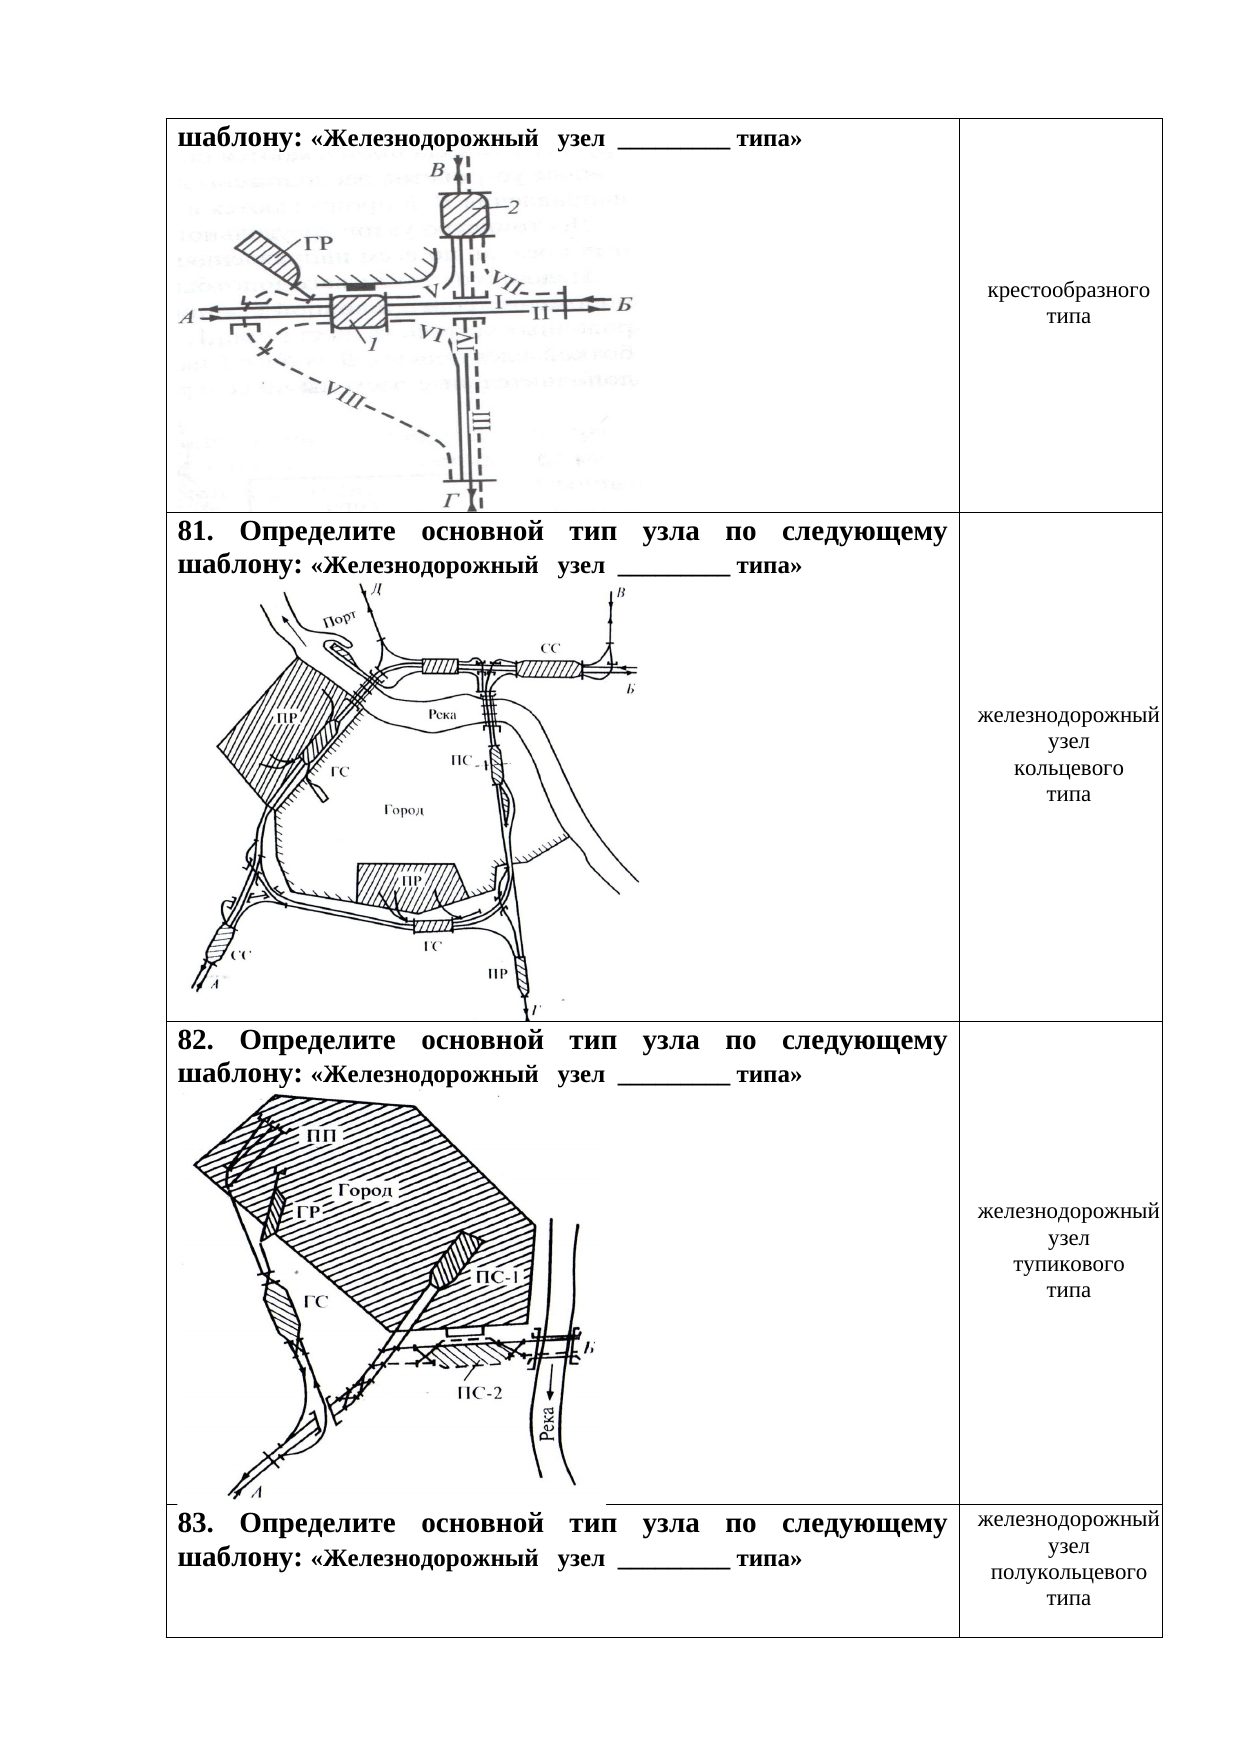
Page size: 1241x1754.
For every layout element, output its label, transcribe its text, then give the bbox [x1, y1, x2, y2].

table_cell 82. Определите основной тип узла по следующему шаблону: «Железнодорожный узел _________ типа» [167, 1022, 959, 1504]
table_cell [167, 119, 959, 512]
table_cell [960, 1505, 1162, 1637]
table_cell 83. Определите основной тип узла по следующему шаблону: «Железнодорожный узел _________ типа» [167, 1505, 959, 1637]
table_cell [960, 119, 1162, 512]
picture [177, 1088, 607, 1505]
picture [177, 580, 669, 1021]
picture [177, 152, 642, 512]
table_cell железнодорожный узел кольцевого типа [960, 513, 1162, 1021]
table_cell железнодорожный узел тупикового типа [960, 1022, 1162, 1504]
table_cell 81. Определите основной тип узла по следующему шаблону: «Железнодорожный узел _________ типа» [167, 513, 959, 1021]
